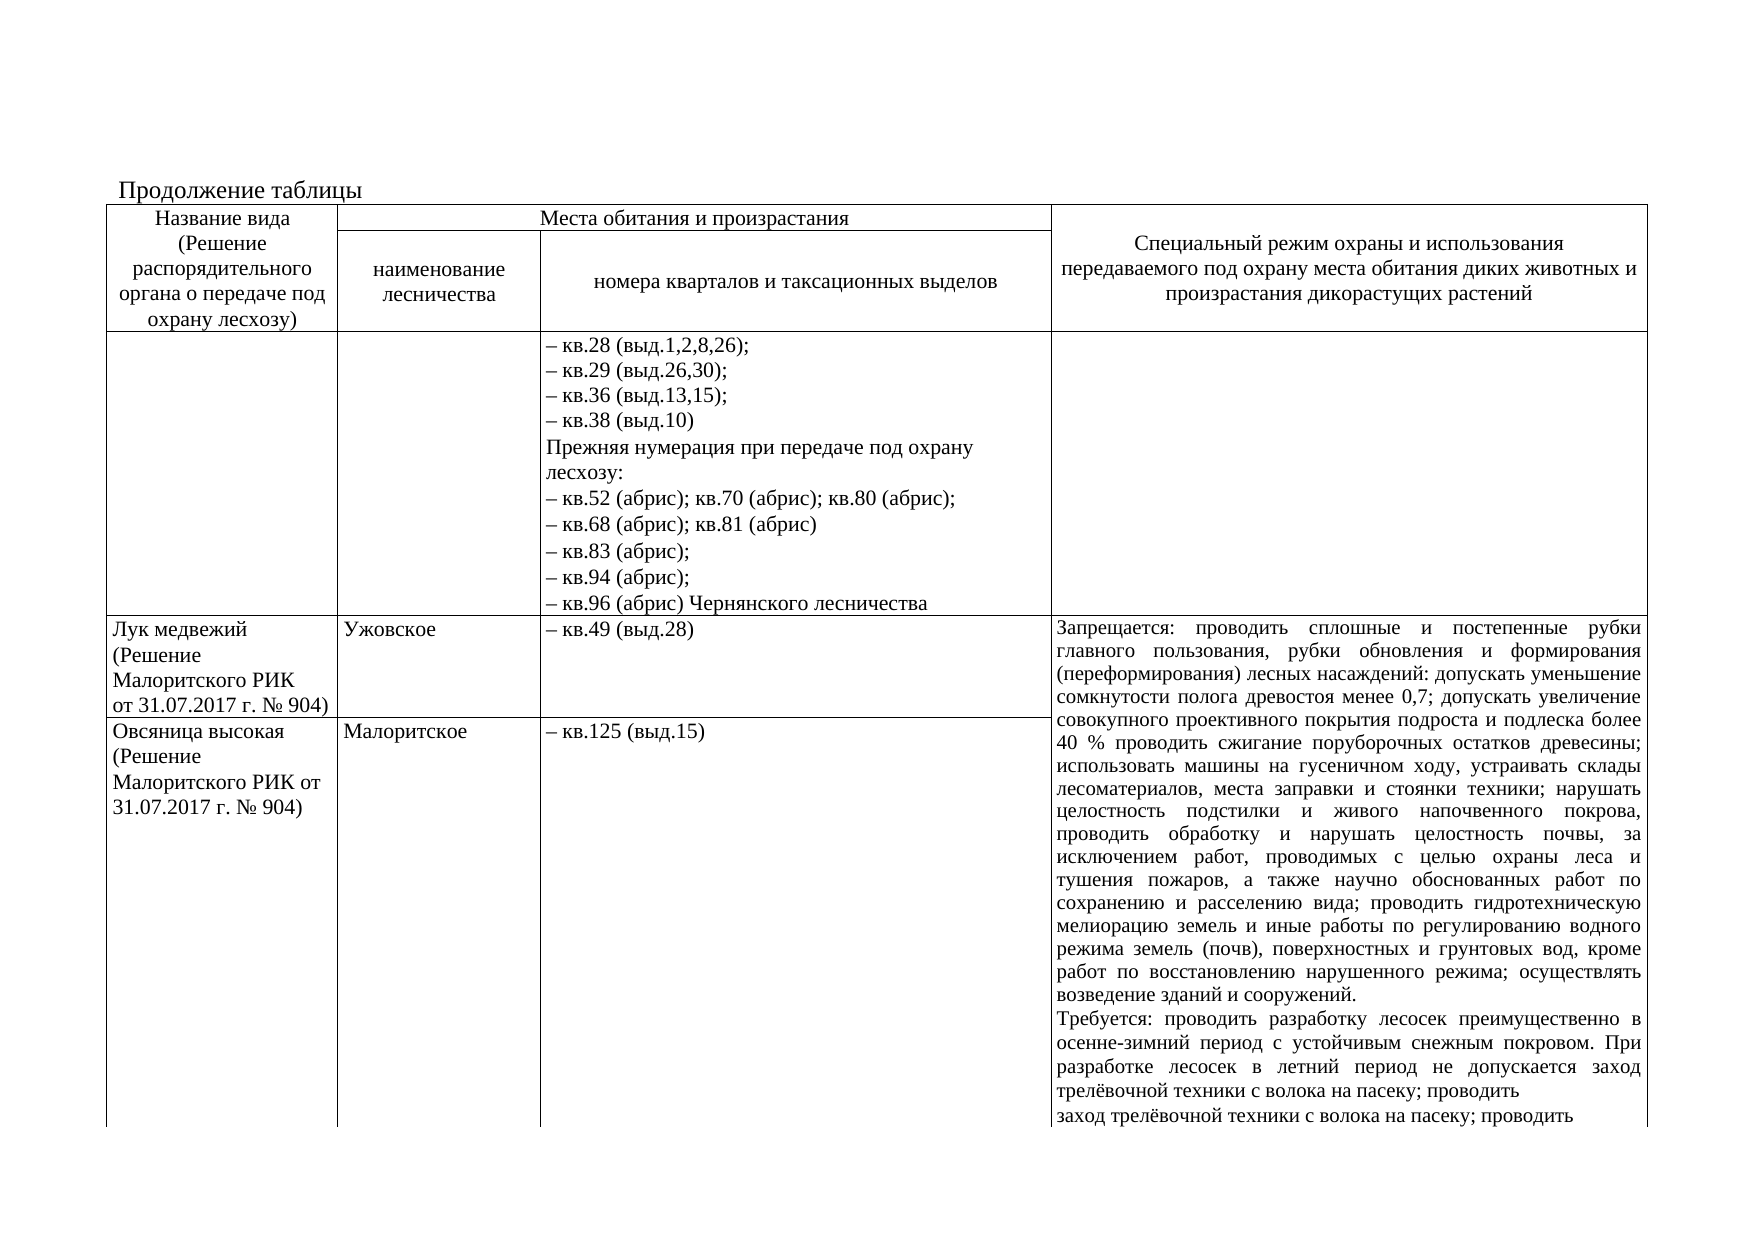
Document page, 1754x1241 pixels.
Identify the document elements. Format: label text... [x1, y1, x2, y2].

table_cell [107, 332, 337, 615]
table_cell [338, 332, 540, 615]
table_cell – кв.83 (абрис); [541, 537, 1051, 563]
table_cell наименование лесничества [338, 231, 540, 331]
table_cell – кв.49 (выд.28) [541, 616, 1051, 717]
table_cell Ужовское [338, 616, 540, 717]
table_cell Прежняя нумерация при передаче под охрану лесхозу: [541, 433, 1051, 484]
table_cell [1052, 332, 1647, 615]
text Продолжение таблицы [118, 175, 1636, 204]
table_header Места обитания и произрастания [338, 205, 1051, 230]
table_cell Запрещается: проводить сплошные и постепенные рубки главного пользования, рубки обновления и формирования (переформирования) лесных насаждений: допускать уменьшение сомкнутости полога древостоя менее 0,7; допускать увеличение совокупного проективного покрытия подроста и подлеска более 40 % проводить сжигание поруборочных остатков древесины; использовать машины на гусеничном ходу, устраивать склады лесоматериалов, места заправки и стоянки техники; нарушать целостность подстилки и живого напочвенного покрова, проводить обработку и нарушать целостность почвы, за исключением работ, проводимых с целью охраны леса и тушения пожаров, а также научно обоснованных работ по сохранению и расселению вида; проводить гидротехническую мелиорацию земель и иные работы по регулированию водного режима земель (почв), поверхностных и грунтовых вод, кроме работ по восстановлению нарушенного режима; осуществлять возведение зданий и сооружений. Требуется: проводить разработку лесосек преимущественно в осенне-зимний период с устойчивым снежным покровом. При разработке лесосек в летний период не допускается заход трелёвочной техники с волока на пасеку; проводить [1052, 616, 1647, 1102]
table_cell номера кварталов и таксационных выделов [541, 231, 1051, 331]
table_cell Лук медвежий (Решение Малоритского РИК от 31.07.2017 г. № 904) [107, 616, 337, 717]
table_cell – кв.94 (абрис); [541, 563, 1051, 589]
table_cell Овсяница высокая (Решение Малоритского РИК от 31.07.2017 г. № 904) [107, 718, 337, 1127]
table_cell – кв.68 (абрис); кв.81 (абрис) [541, 510, 1051, 537]
table_cell – кв.96 (абрис) Чернянского лесничества [541, 589, 1051, 615]
table_cell Малоритское [338, 718, 540, 1127]
table_cell – кв.52 (абрис); кв.70 (абрис); кв.80 (абрис); [541, 484, 1051, 510]
table_cell – кв.125 (выд.15) [541, 718, 1051, 1127]
table_cell – кв.28 (выд.1,2,8,26); – кв.29 (выд.26,30); – кв.36 (выд.13,15); – кв.38 (выд.10) [541, 332, 1051, 433]
table_cell заход трелёвочной техники с волока на пасеку; проводить [1052, 1102, 1647, 1127]
table_header Название вида (Решение распорядительного органа о передаче под охрану лесхозу) [107, 205, 337, 331]
table_header Специальный режим охраны и использования передаваемого под охрану места обитания диких животных и произрастания дикорастущих растений [1052, 205, 1647, 331]
